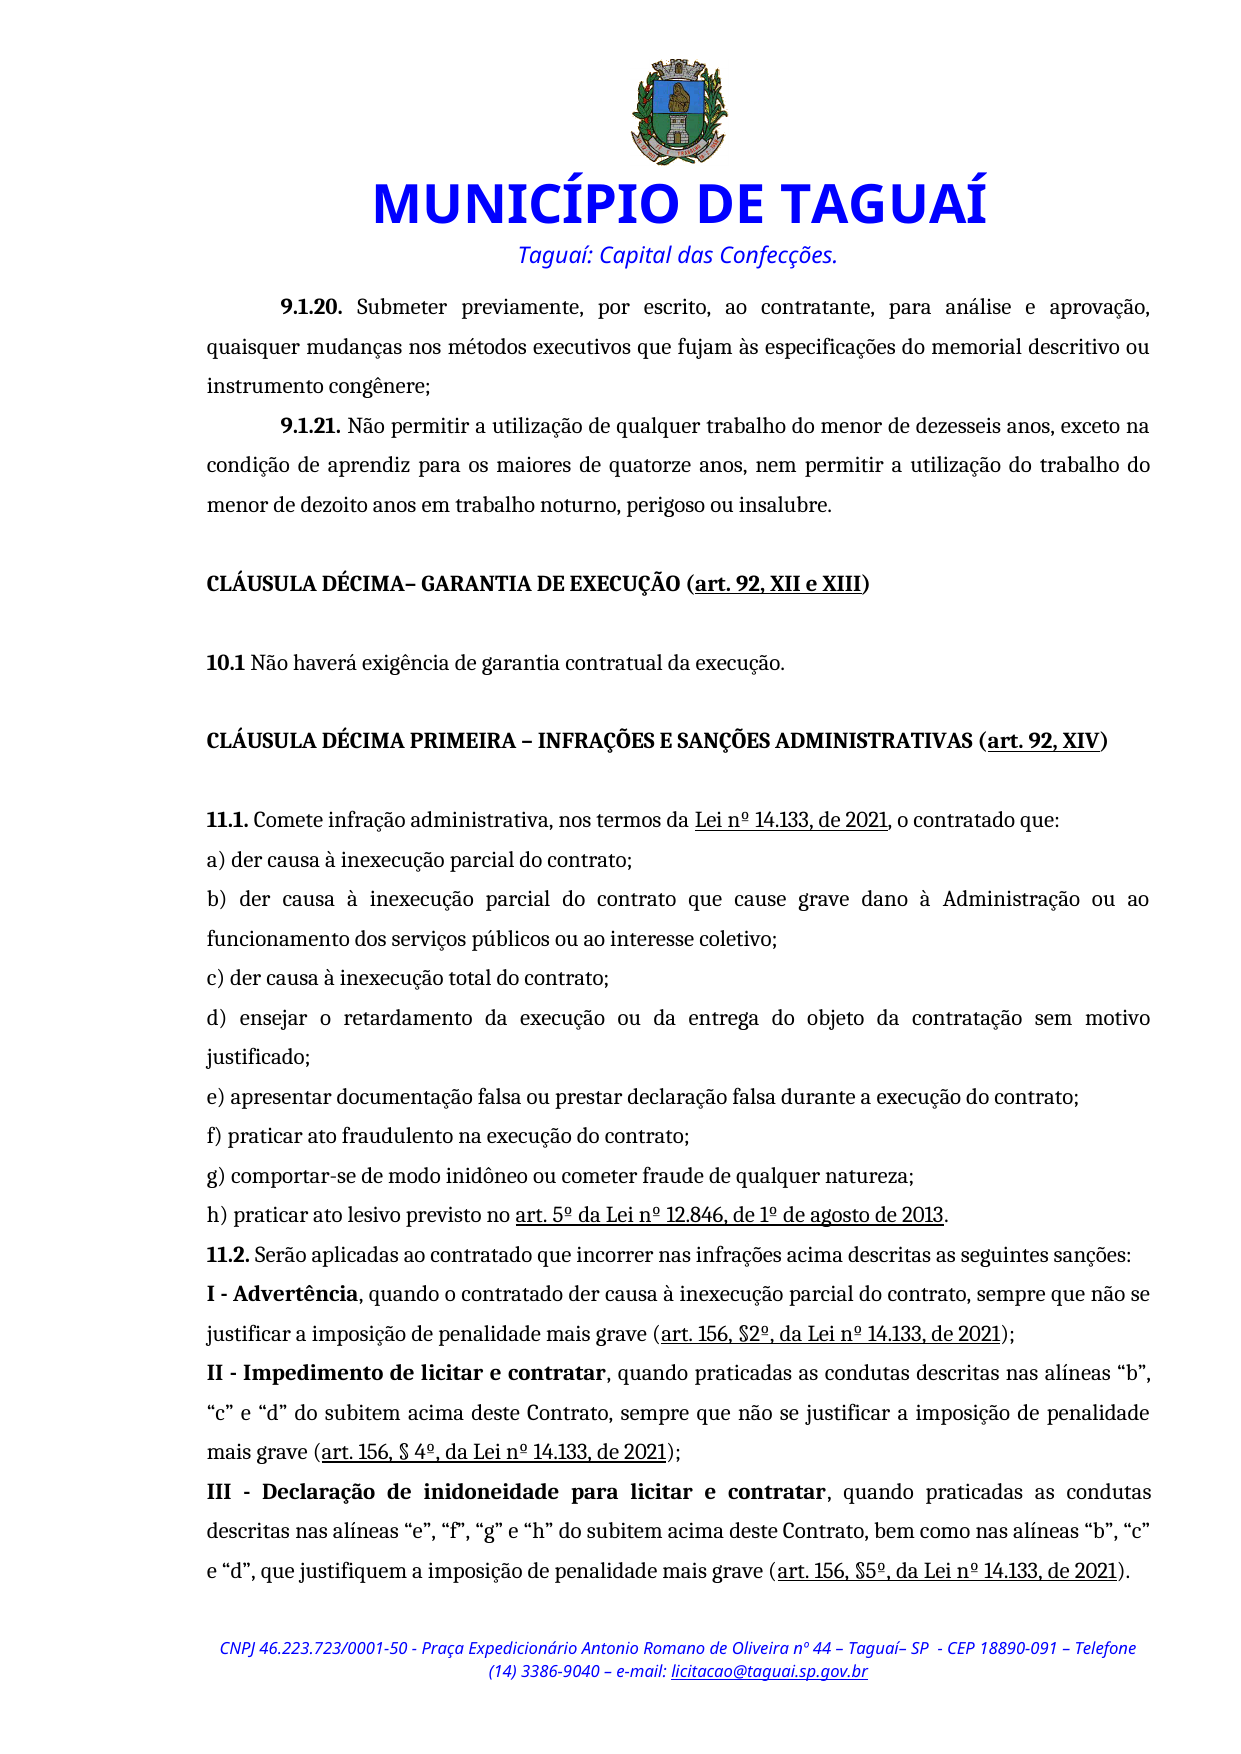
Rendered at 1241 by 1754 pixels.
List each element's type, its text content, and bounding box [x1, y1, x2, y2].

text II - Impedimento de licitar e contratar, quando praticadas as condutas descritas nas alíneas “b”, “c” e “d” do subitem acima deste Contrato, sempre que não se justificar a imposição de penalidade mais grave (art. 156, § 4º, da Lei nº 14.133, de 2021); [207, 1360, 1152, 1465]
text III - Declaração de inidoneidade para licitar e contratar, quando praticadas as condutas descritas nas alíneas “e”, “f”, “g” e “h” do subitem acima deste Contrato, bem como nas alíneas “b”, “c” e “d”, que justifiquem a imposição de penalidade mais grave (art. 156, §5º, da Lei nº 14.133, de 2021). [207, 1478, 1152, 1584]
text g) comportar-se de modo inidôneo ou cometer fraude de qualquer natureza; [207, 1163, 1152, 1189]
text h) praticar ato lesivo previsto no art. 5º da Lei nº 12.846, de 1º de agosto de 2013. [207, 1202, 1152, 1228]
text 9.1.20. Submeter previamente, por escrito, ao contratante, para análise e aprovação, quaisquer mudanças nos métodos executivos que fujam às especificações do memorial descritivo ou instrumento congênere; [207, 294, 1152, 399]
text CLÁUSULA DÉCIMA PRIMEIRA – INFRAÇÕES E SANÇÕES ADMINISTRATIVAS (art. 92, XIV) [207, 728, 1152, 755]
text a) der causa à inexecução parcial do contrato; [207, 847, 1152, 873]
text 11.2. Serão aplicadas ao contratado que incorrer nas infrações acima descritas as seguintes sanções: [207, 1242, 1152, 1268]
text e) apresentar documentação falsa ou prestar declaração falsa durante a execução do contrato; [207, 1084, 1152, 1110]
text d) ensejar o retardamento da execução ou da entrega do objeto da contratação sem motivo justificado; [207, 1005, 1152, 1071]
text CLÁUSULA DÉCIMA– GARANTIA DE EXECUÇÃO (art. 92, XII e XIII) [207, 570, 1152, 597]
text f) praticar ato fraudulento na execução do contrato; [207, 1123, 1152, 1149]
text 10.1 Não haverá exigência de garantia contratual da execução. [207, 649, 1152, 676]
text 9.1.21. Não permitir a utilização de qualquer trabalho do menor de dezesseis anos, exceto na condição de aprendiz para os maiores de quatorze anos, nem permitir a utilização do trabalho do menor de dezoito anos em trabalho noturno, perigoso ou insalubre. [207, 412, 1152, 518]
text I - Advertência, quando o contratado der causa à inexecução parcial do contrato, sempre que não se justificar a imposição de penalidade mais grave (art. 156, §2º, da Lei nº 14.133, de 2021); [207, 1281, 1152, 1347]
text 11.1. Comete infração administrativa, nos termos da Lei nº 14.133, de 2021, o contratado que: [207, 807, 1152, 834]
text c) der causa à inexecução total do contrato; [207, 965, 1152, 992]
text b) der causa à inexecução parcial do contrato que cause grave dano à Administração ou ao funcionamento dos serviços públicos ou ao interesse coletivo; [207, 886, 1152, 952]
